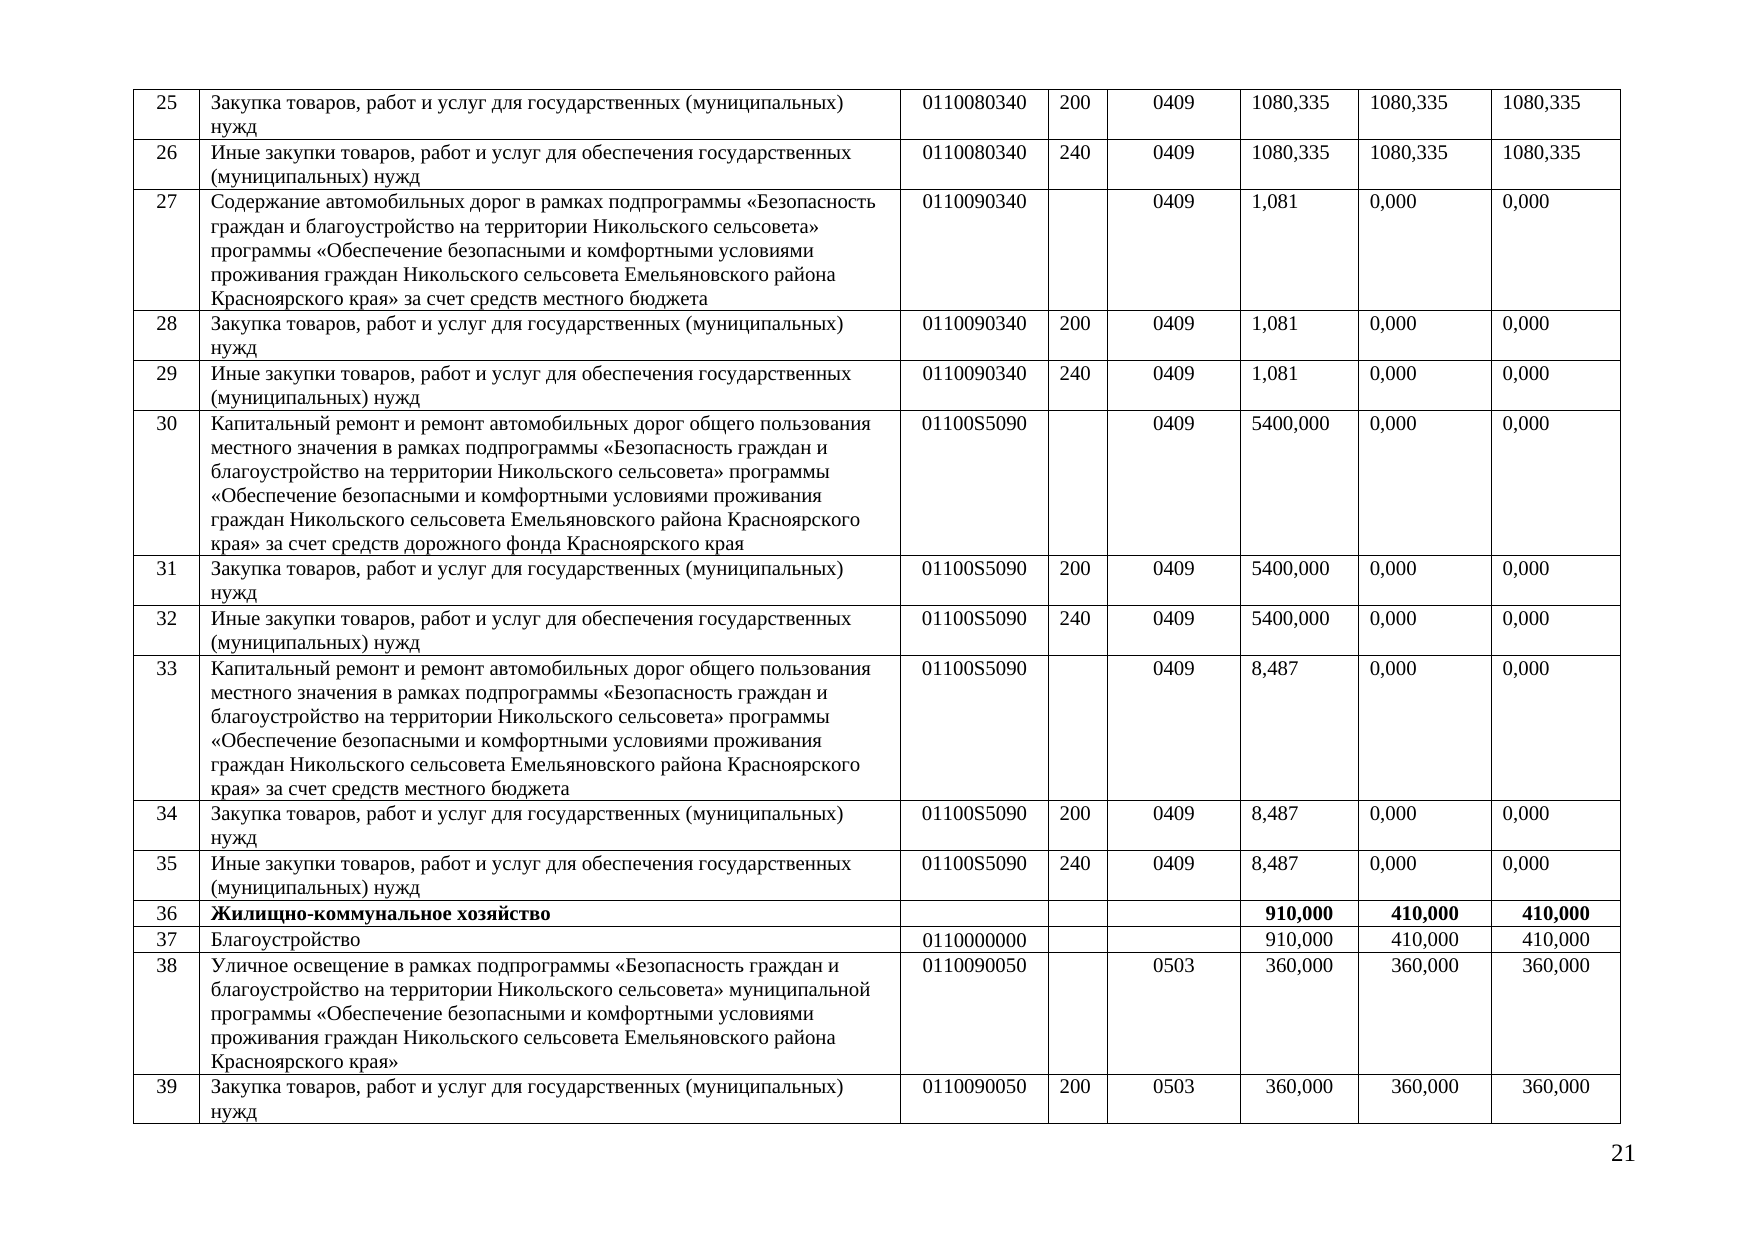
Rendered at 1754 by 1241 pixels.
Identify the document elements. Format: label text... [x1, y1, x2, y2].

table_cell [1049, 927, 1107, 952]
table_cell 200 [1049, 556, 1107, 605]
table_cell 0110080340 [901, 90, 1048, 138]
table_cell Закупка товаров, работ и услуг для государственных (муниципальных) нужд [200, 90, 900, 138]
table_cell 200 [1049, 1075, 1107, 1123]
table_cell 0409 [1108, 361, 1240, 409]
table_cell 200 [1049, 311, 1107, 360]
table_cell 0110000000 [901, 927, 1048, 952]
table_cell [1049, 953, 1107, 1073]
table_cell 1,081 [1241, 190, 1358, 310]
table_cell 240 [1049, 140, 1107, 188]
table_cell 01100S5090 [901, 411, 1048, 555]
table_cell Закупка товаров, работ и услуг для государственных (муниципальных) нужд [200, 801, 900, 850]
table_cell 410,000 [1359, 901, 1491, 926]
table_cell 29 [134, 361, 199, 409]
table_cell 360,000 [1492, 953, 1620, 1073]
table_cell Капитальный ремонт и ремонт автомобильных дорог общего пользования местного значения в рамках подпрограммы «Безопасность граждан и благоустройство на территории Никольского сельсовета» программы «Обеспечение безопасными и комфортными условиями проживания граждан Никольского сельсовета Емельяновского района Красноярского края» за счет средств дорожного фонда Красноярского края [200, 411, 900, 555]
table_cell 5400,000 [1241, 606, 1358, 655]
table_cell 01100S5090 [901, 606, 1048, 655]
table_cell 0,000 [1359, 411, 1491, 555]
table_cell 910,000 [1241, 901, 1358, 926]
table_cell 0,000 [1359, 801, 1491, 850]
table_cell 39 [134, 1075, 199, 1123]
table_cell 0503 [1108, 953, 1240, 1073]
table_cell 5400,000 [1241, 556, 1358, 605]
table_cell 34 [134, 801, 199, 850]
table_cell 38 [134, 953, 199, 1073]
table_cell Жилищно-коммунальное хозяйство [200, 901, 900, 926]
table_cell 360,000 [1241, 953, 1358, 1073]
table_cell 0409 [1108, 190, 1240, 310]
table_cell 410,000 [1492, 927, 1620, 952]
table_cell 360,000 [1359, 953, 1491, 1073]
table_cell 01100S5090 [901, 656, 1048, 800]
table_cell 1,081 [1241, 311, 1358, 360]
table_cell 5400,000 [1241, 411, 1358, 555]
table_cell Иные закупки товаров, работ и услуг для обеспечения государственных (муниципальных) нужд [200, 851, 900, 900]
table_cell 0,000 [1492, 801, 1620, 850]
table_cell 0,000 [1492, 606, 1620, 655]
table_cell 1080,335 [1359, 90, 1491, 138]
table_cell 0409 [1108, 90, 1240, 138]
table_cell 0,000 [1492, 311, 1620, 360]
table_cell 0,000 [1359, 311, 1491, 360]
table_cell [1049, 190, 1107, 310]
table_cell Благоустройство [200, 927, 900, 952]
table_cell 0110090340 [901, 311, 1048, 360]
table_cell 1080,335 [1492, 140, 1620, 188]
table_cell 1080,335 [1359, 140, 1491, 188]
table_cell 0,000 [1492, 556, 1620, 605]
table_cell 28 [134, 311, 199, 360]
table_cell 0409 [1108, 411, 1240, 555]
table_cell Закупка товаров, работ и услуг для государственных (муниципальных) нужд [200, 311, 900, 360]
table_cell 0,000 [1359, 656, 1491, 800]
table_cell 01100S5090 [901, 851, 1048, 900]
table_cell 0,000 [1492, 851, 1620, 900]
table_cell 01100S5090 [901, 556, 1048, 605]
table_cell 0110090050 [901, 953, 1048, 1073]
table_cell 31 [134, 556, 199, 605]
table_cell 8,487 [1241, 656, 1358, 800]
table_cell 27 [134, 190, 199, 310]
table_cell [1108, 927, 1240, 952]
table_cell 30 [134, 411, 199, 555]
table_cell 0110090340 [901, 190, 1048, 310]
table_cell 240 [1049, 606, 1107, 655]
table_cell 0409 [1108, 606, 1240, 655]
table_cell Иные закупки товаров, работ и услуг для обеспечения государственных (муниципальных) нужд [200, 140, 900, 188]
table_cell 360,000 [1359, 1075, 1491, 1123]
table_cell 0,000 [1492, 361, 1620, 409]
table_cell 0110080340 [901, 140, 1048, 188]
table_cell [1108, 901, 1240, 926]
table_cell Капитальный ремонт и ремонт автомобильных дорог общего пользования местного значения в рамках подпрограммы «Безопасность граждан и благоустройство на территории Никольского сельсовета» программы «Обеспечение безопасными и комфортными условиями проживания граждан Никольского сельсовета Емельяновского района Красноярского края» за счет средств местного бюджета [200, 656, 900, 800]
table_cell 36 [134, 901, 199, 926]
table_cell 0,000 [1359, 851, 1491, 900]
table_cell 33 [134, 656, 199, 800]
table_cell 37 [134, 927, 199, 952]
table_cell 1,081 [1241, 361, 1358, 409]
table_cell 910,000 [1241, 927, 1358, 952]
table_cell Уличное освещение в рамках подпрограммы «Безопасность граждан и благоустройство на территории Никольского сельсовета» муниципальной программы «Обеспечение безопасными и комфортными условиями проживания граждан Никольского сельсовета Емельяновского района Красноярского края» [200, 953, 900, 1073]
table_cell 35 [134, 851, 199, 900]
table_cell 1080,335 [1241, 140, 1358, 188]
table_cell 25 [134, 90, 199, 138]
table_cell [901, 901, 1048, 926]
table_cell 0,000 [1359, 556, 1491, 605]
table_cell 0,000 [1359, 606, 1491, 655]
table_cell 200 [1049, 90, 1107, 138]
table_cell 8,487 [1241, 851, 1358, 900]
table_cell 200 [1049, 801, 1107, 850]
table_cell 0409 [1108, 656, 1240, 800]
table_cell Иные закупки товаров, работ и услуг для обеспечения государственных (муниципальных) нужд [200, 361, 900, 409]
table_cell [1049, 656, 1107, 800]
table_cell [1049, 901, 1107, 926]
table_cell 0,000 [1359, 190, 1491, 310]
table_cell 0,000 [1492, 656, 1620, 800]
table_cell Иные закупки товаров, работ и услуг для обеспечения государственных (муниципальных) нужд [200, 606, 900, 655]
table_cell Содержание автомобильных дорог в рамках подпрограммы «Безопасность граждан и благоустройство на территории Никольского сельсовета» программы «Обеспечение безопасными и комфортными условиями проживания граждан Никольского сельсовета Емельяновского района Красноярского края» за счет средств местного бюджета [200, 190, 900, 310]
table_cell 0,000 [1492, 411, 1620, 555]
table_cell 360,000 [1241, 1075, 1358, 1123]
table_cell 0409 [1108, 801, 1240, 850]
table_cell 26 [134, 140, 199, 188]
table_cell 360,000 [1492, 1075, 1620, 1123]
table_cell 0,000 [1359, 361, 1491, 409]
table_cell Закупка товаров, работ и услуг для государственных (муниципальных) нужд [200, 1075, 900, 1123]
table_cell 410,000 [1492, 901, 1620, 926]
table_cell 0110090050 [901, 1075, 1048, 1123]
table_cell 0,000 [1492, 190, 1620, 310]
table_cell [1049, 411, 1107, 555]
table_cell 8,487 [1241, 801, 1358, 850]
table_cell 240 [1049, 851, 1107, 900]
table_cell 32 [134, 606, 199, 655]
table_cell 410,000 [1359, 927, 1491, 952]
table_cell 0409 [1108, 851, 1240, 900]
table_cell 01100S5090 [901, 801, 1048, 850]
table_cell 240 [1049, 361, 1107, 409]
table_cell Закупка товаров, работ и услуг для государственных (муниципальных) нужд [200, 556, 900, 605]
table_cell 0110090340 [901, 361, 1048, 409]
table_cell 0409 [1108, 140, 1240, 188]
table_cell 1080,335 [1492, 90, 1620, 138]
table_cell 0503 [1108, 1075, 1240, 1123]
table_cell 1080,335 [1241, 90, 1358, 138]
table_cell 0409 [1108, 556, 1240, 605]
table_cell 0409 [1108, 311, 1240, 360]
